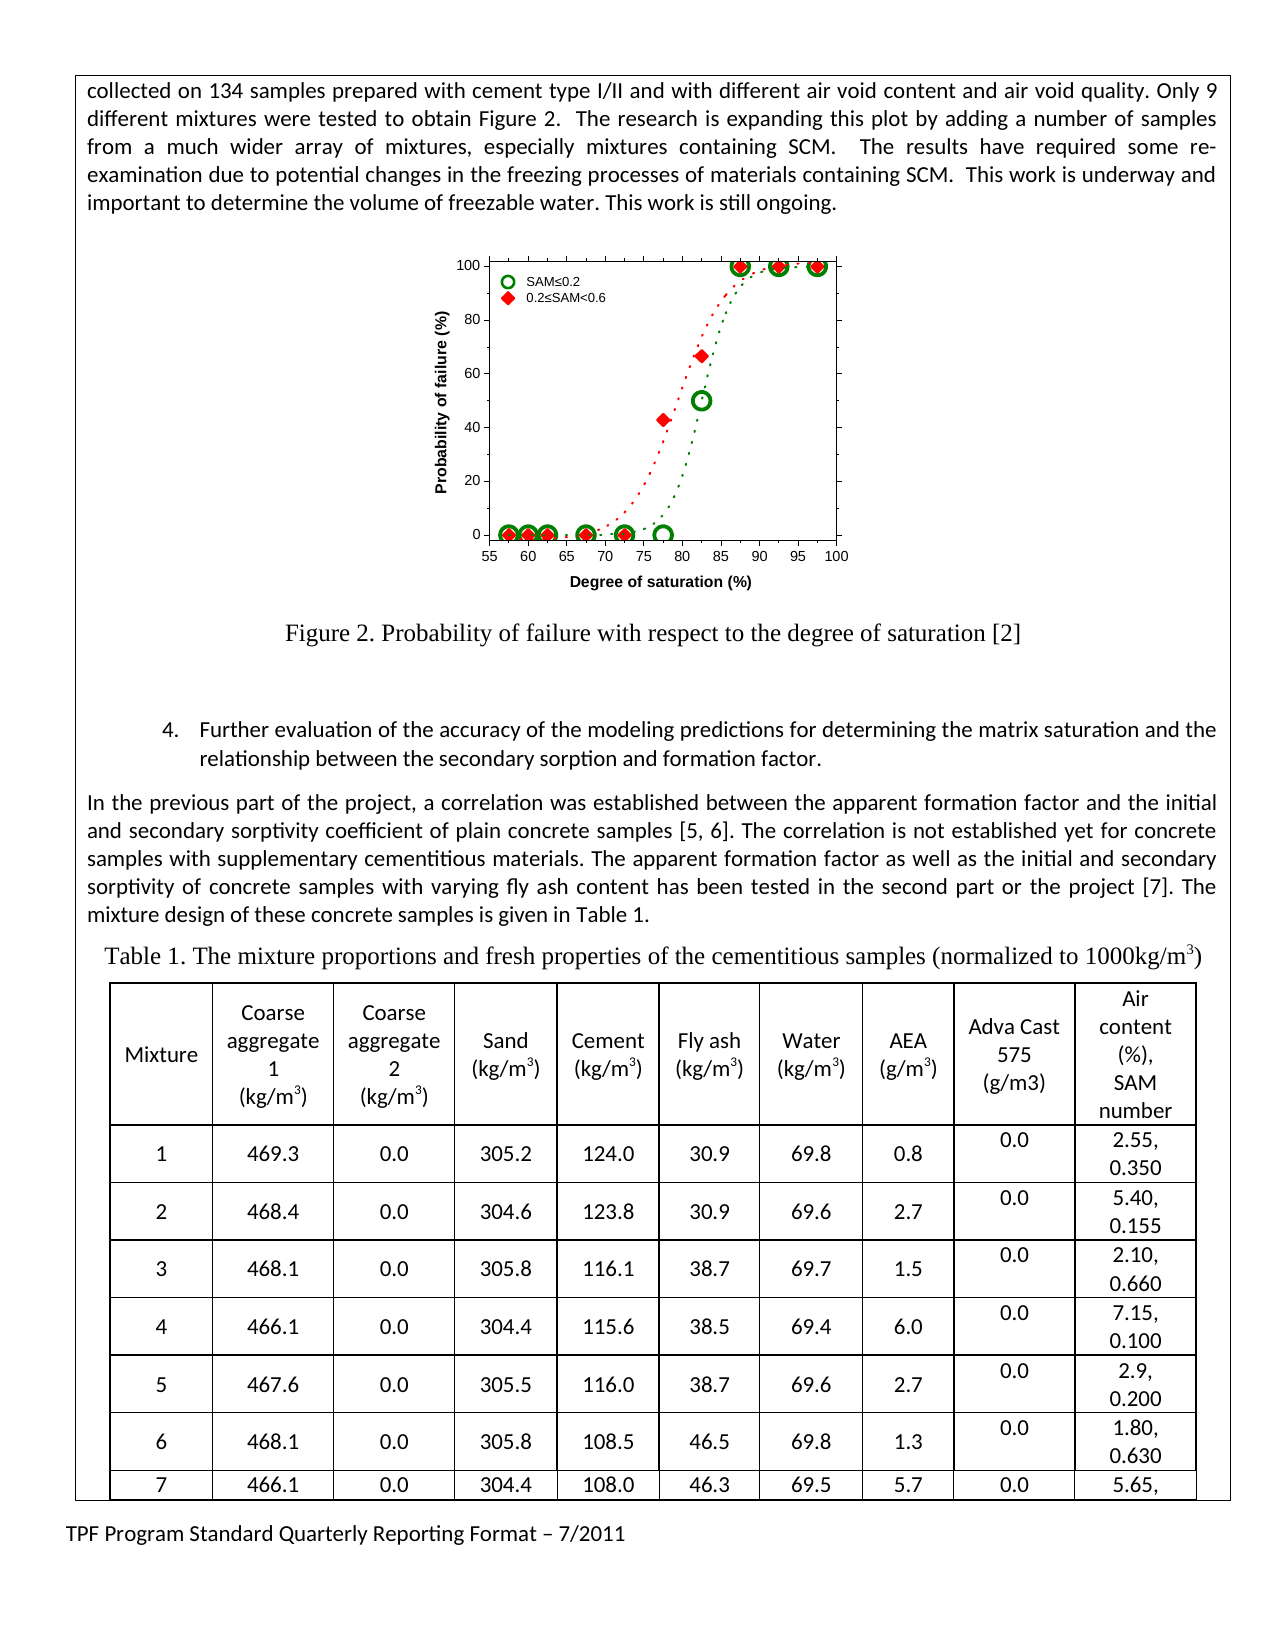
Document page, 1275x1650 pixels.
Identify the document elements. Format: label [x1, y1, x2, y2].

table_header [76, 76, 1230, 1499]
